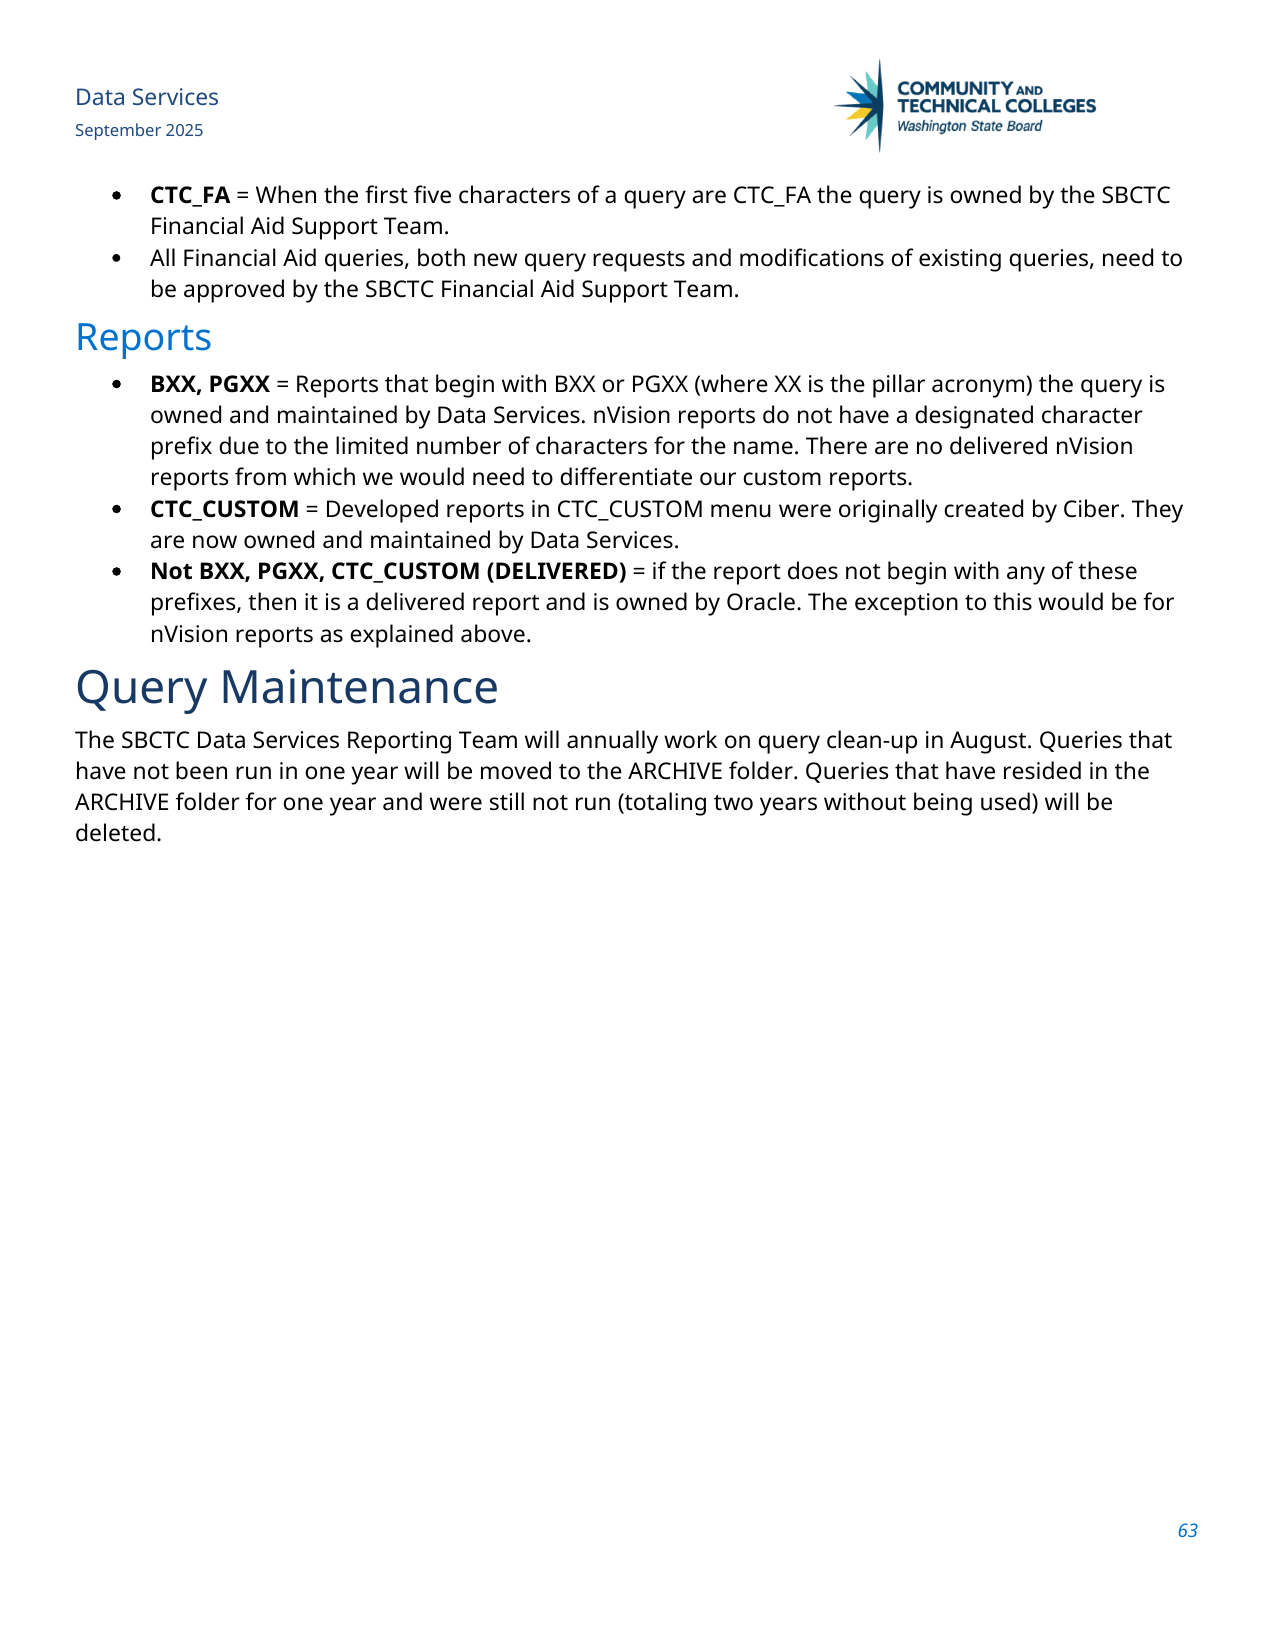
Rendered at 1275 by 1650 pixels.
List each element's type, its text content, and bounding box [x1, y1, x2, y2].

list Not BXX, PGXX, CTC_CUSTOM (DELIVERED) = if the report does not begin with any of these prefixes, then it is a delivered report and is owned by Oracle. The exception to this would be for nVision reports as explained above. [112, 555, 1200, 649]
text The SBCTC Data Services Reporting Team will annually work on query clean-up in August. Queries that have not been run in one year will be moved to the ARCHIVE folder. Queries that have resided in the ARCHIVE folder for one year and were still not run (totaling two years without being used) will be deleted. [75, 724, 1200, 849]
subtitle Query Maintenance [75, 655, 1200, 717]
list All Financial Aid queries, both new query requests and modifications of existing queries, need to be approved by the SBCTC Financial Aid Support Team. [112, 241, 1200, 304]
subtitle Reports [75, 310, 1200, 361]
picture [822, 50, 1110, 157]
list CTC_FA = When the first five characters of a query are CTC_FA the query is owned by the SBCTC Financial Aid Support Team. [112, 179, 1200, 241]
list CTC_CUSTOM = Developed reports in CTC_CUSTOM menu were originally created by Ciber. They are now owned and maintained by Data Services. [112, 492, 1200, 555]
list BXX, PGXX = Reports that begin with BXX or PGXX (where XX is the pillar acronym) the query is owned and maintained by Data Services. nVision reports do not have a designated character prefix due to the limited number of characters for the name. There are no delivered nVision reports from which we would need to differentiate our custom reports. [112, 367, 1200, 492]
